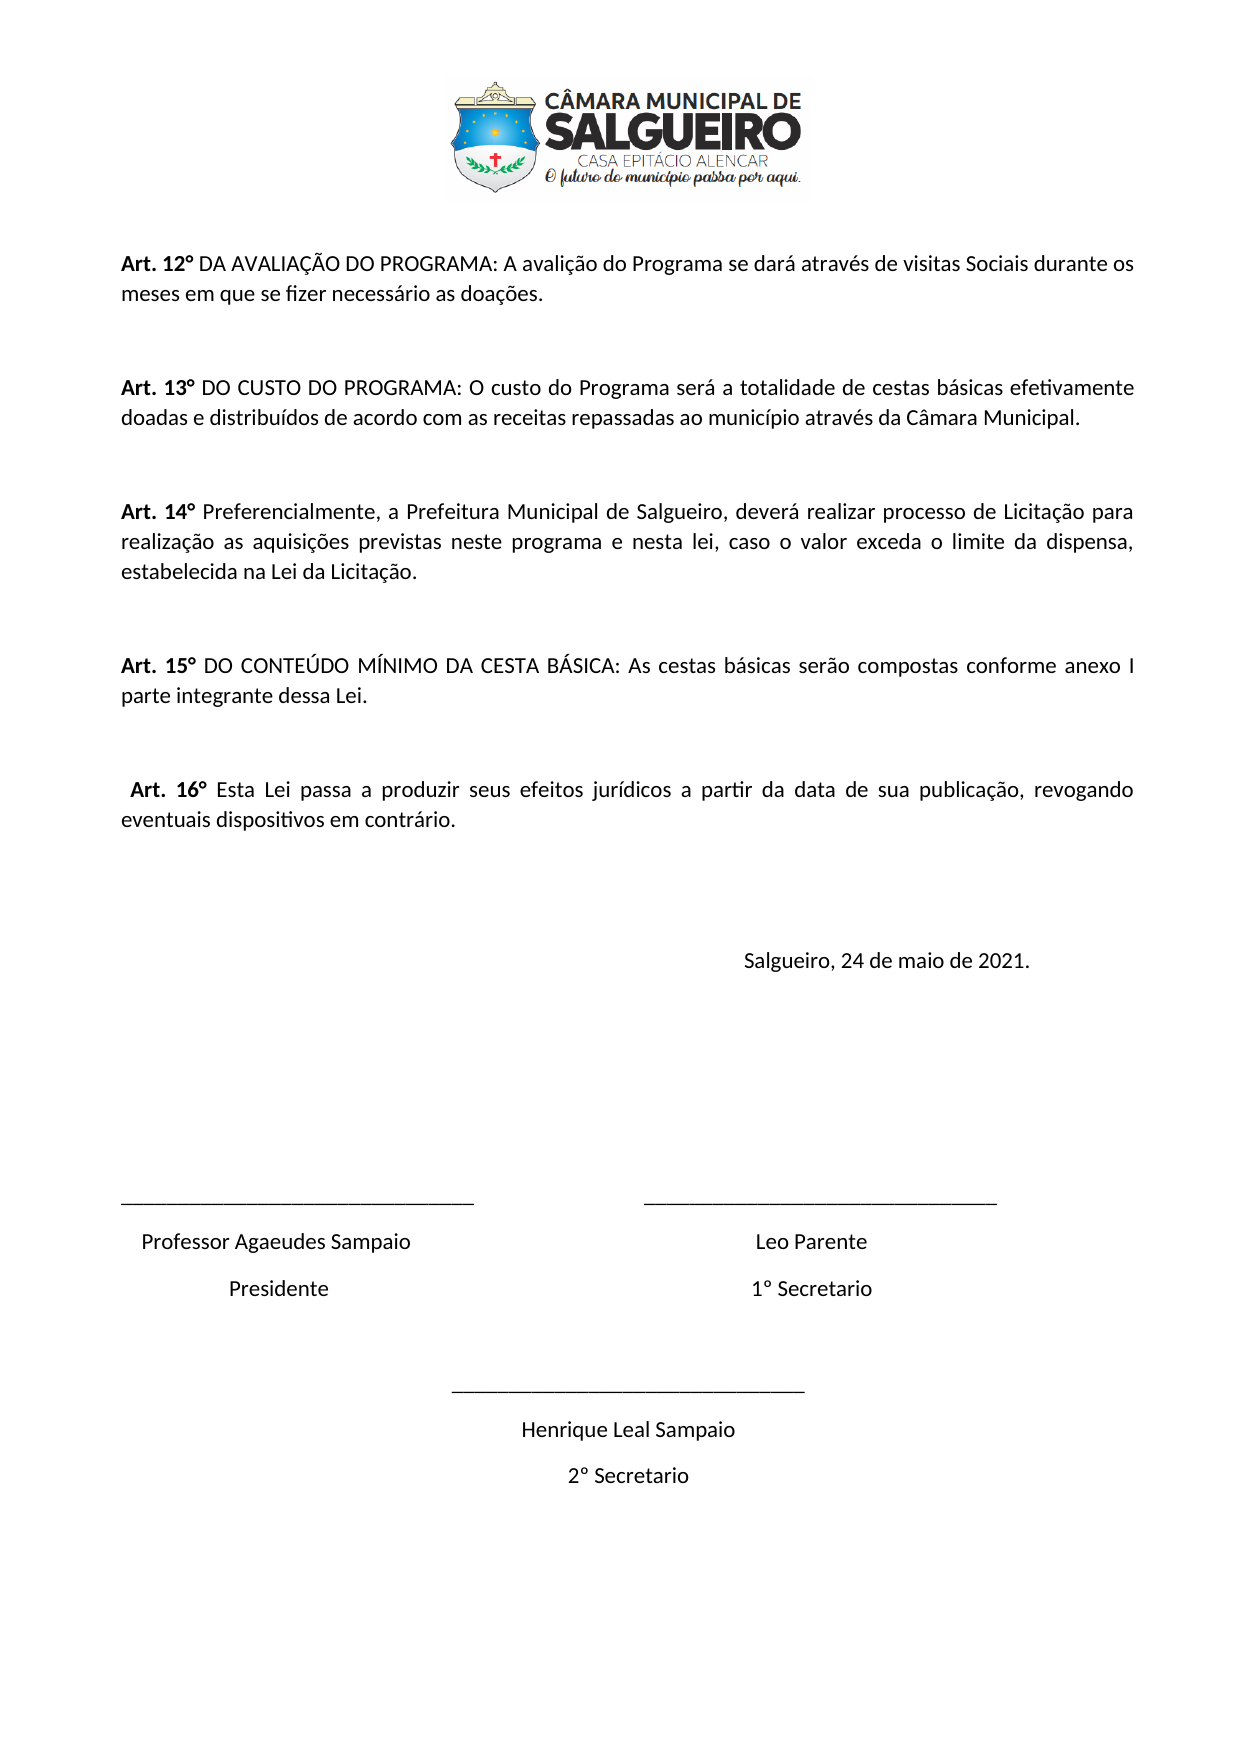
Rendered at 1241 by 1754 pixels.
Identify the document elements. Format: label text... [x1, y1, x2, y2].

text _______________________________ [121, 1368, 1136, 1396]
text Art. 13° DO CUSTO DO PROGRAMA: O custo do Programa será a totalidade de cestas básicas efetivamente doadas e distribuídos de acordo com as receitas repassadas ao município através da Câmara Municipal. [121, 373, 1136, 431]
text Art. 14° Preferencialmente, a Prefeitura Municipal de Salgueiro, deverá realizar processo de Licitação para realização as aquisições previstas neste programa e nesta lei, caso o valor exceda o limite da dispensa, estabelecida na Lei da Licitação. [121, 497, 1136, 585]
text Henrique Leal Sampaio [121, 1415, 1136, 1443]
text Professor Agaeudes Sampaio Leo Parente [121, 1227, 1136, 1255]
text Art. 15° DO CONTEÚDO MÍNIMO DA CESTA BÁSICA: As cestas básicas serão compostas conforme anexo I parte integrante dessa Lei. [121, 651, 1136, 709]
picture [444, 75, 813, 203]
text Presidente 1º Secretario [121, 1274, 1136, 1302]
text Art. 16° Esta Lei passa a produzir seus efeitos jurídicos a partir da data de sua publicação, revogando eventuais dispositivos em contrário. [121, 775, 1136, 833]
text Salgueiro, 24 de maio de 2021. [121, 946, 1136, 974]
text Art. 12° DA AVALIAÇÃO DO PROGRAMA: A avalição do Programa se dará através de visitas Sociais durante os meses em que se fizer necessário as doações. [121, 249, 1136, 307]
text 2º Secretario [121, 1462, 1136, 1489]
text _______________________________ _______________________________ [121, 1180, 1136, 1208]
